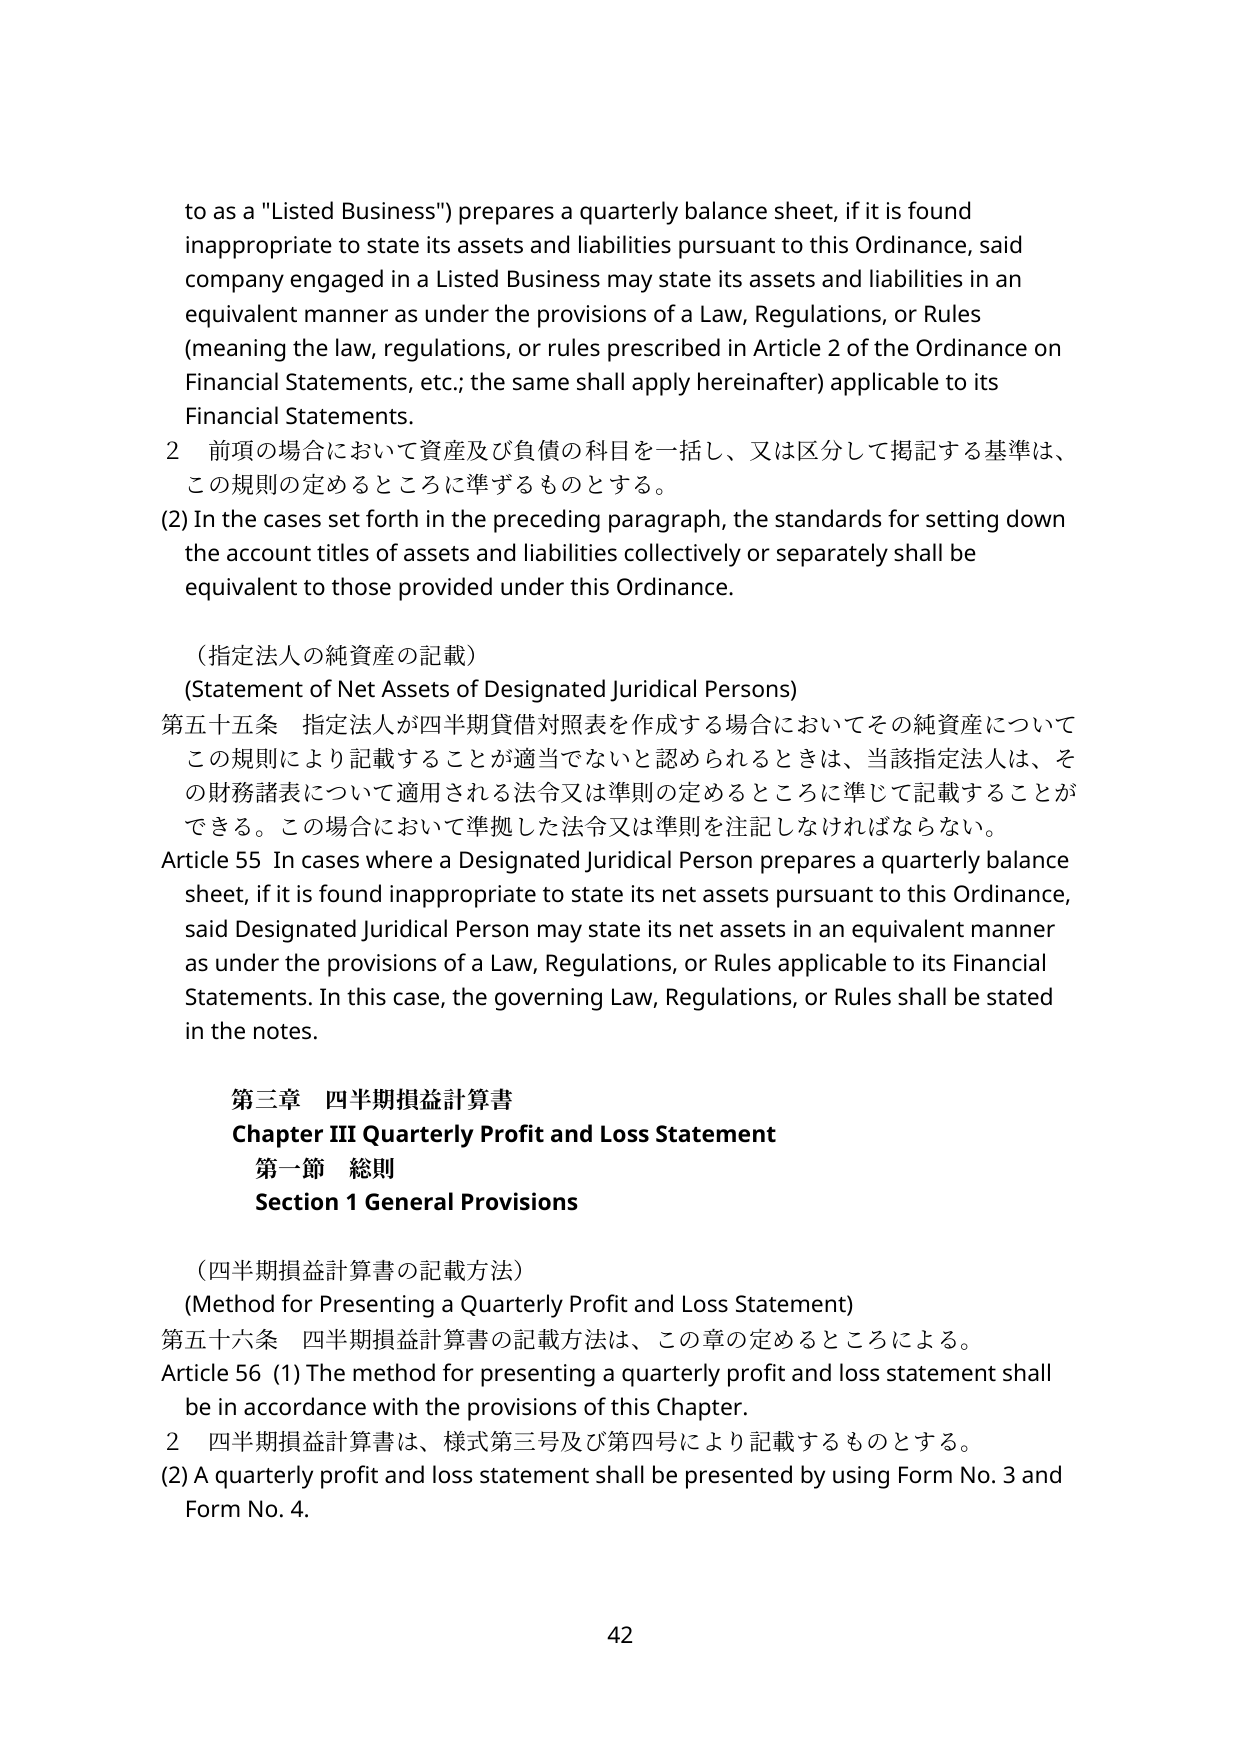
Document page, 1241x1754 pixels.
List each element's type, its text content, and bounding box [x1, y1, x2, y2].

text (Statement of Net Assets of Designated Juridical Persons) [184, 672, 1079, 706]
text Chapter III Quarterly Profit and Loss Statement [230, 1116, 1079, 1150]
text ２ 前項の場合において資産及び負債の科目を一括し、又は区分して掲記する基準は、この規則の定めるところに準ずるものとする。 [161, 433, 1079, 501]
text Article 56 (1) The method for presenting a quarterly profit and loss statement shall be in accordance with the provisions of this Chapter. [161, 1355, 1079, 1424]
text Section 1 General Provisions [253, 1184, 1079, 1219]
text 第三章 四半期損益計算書 [230, 1082, 1079, 1116]
text （四半期損益計算書の記載方法） [184, 1253, 1079, 1287]
text 第五十六条 四半期損益計算書の記載方法は、この章の定めるところによる。 [161, 1321, 1079, 1355]
text (2) A quarterly profit and loss statement shall be presented by using Form No. 3 and Form No. 4. [161, 1458, 1079, 1526]
text 第五十五条 指定法人が四半期貸借対照表を作成する場合においてその純資産についてこの規則により記載することが適当でないと認められるときは、当該指定法人は、その財務諸表について適用される法令又は準則の定めるところに準じて記載することができる。この場合において準拠した法令又は準則を注記しなければならない。 [161, 706, 1079, 843]
text （指定法人の純資産の記載） [184, 638, 1079, 672]
text (Method for Presenting a Quarterly Profit and Loss Statement) [184, 1287, 1079, 1321]
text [161, 194, 1079, 433]
text ２ 四半期損益計算書は、様式第三号及び第四号により記載するものとする。 [161, 1424, 1079, 1458]
text 第一節 総則 [253, 1150, 1079, 1184]
text (2) In the cases set forth in the preceding paragraph, the standards for setting down the account titles of assets and liabilities collectively or separately shall be equivalent to those provided under this Ordinance. [161, 501, 1079, 604]
text Article 55 In cases where a Designated Juridical Person prepares a quarterly balance sheet, if it is found inappropriate to state its net assets pursuant to this Ordinance, said Designated Juridical Person may state its net assets in an equivalent manner as under the provisions of a Law, Regulations, or Rules applicable to its Financial Statements. In this case, the governing Law, Regulations, or Rules shall be stated in the notes. [161, 843, 1079, 1048]
